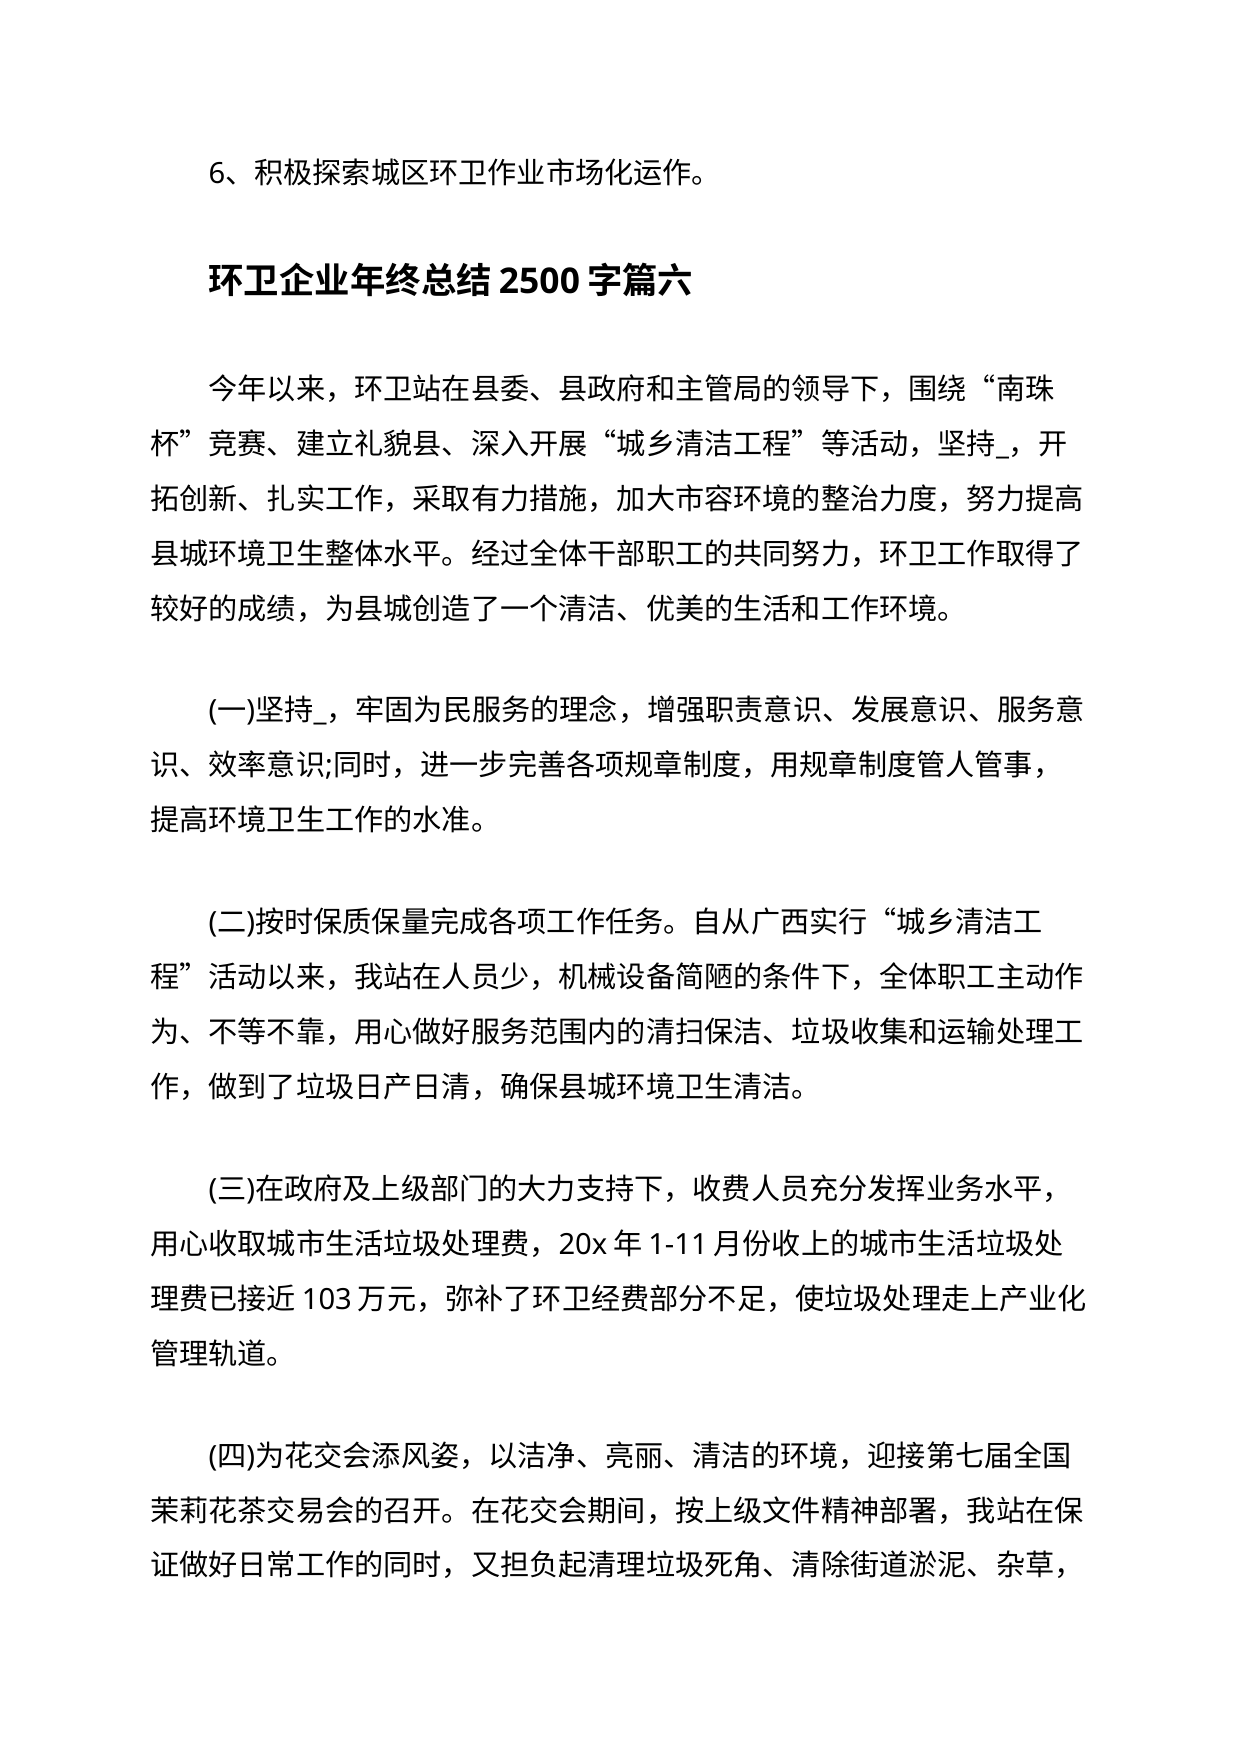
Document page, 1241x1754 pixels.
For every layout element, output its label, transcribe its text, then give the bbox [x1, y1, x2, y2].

text 6、积极探索城区环卫作业市场化运作。 [150, 150, 1090, 192]
text (二)按时保质保量完成各项工作任务。自从广西实行“城乡清洁工程”活动以来，我站在人员少，机械设备简陋的条件下，全体职工主动作为、不等不靠，用心做好服务范围内的清扫保洁、垃圾收集和运输处理工作，做到了垃圾日产日清，确保县城环境卫生清洁。 [150, 899, 1090, 1106]
text (三)在政府及上级部门的大力支持下，收费人员充分发挥业务水平，用心收取城市生活垃圾处理费，20x年1-11月份收上的城市生活垃圾处理费已接近103万元，弥补了环卫经费部分不足，使垃圾处理走上产业化管理轨道。 [150, 1165, 1090, 1373]
text (一)坚持_，牢固为民服务的理念，增强职责意识、发展意识、服务意识、效率意识;同时，进一步完善各项规章制度，用规章制度管人管事，提高环境卫生工作的水准。 [150, 687, 1090, 839]
text 今年以来，环卫站在县委、县政府和主管局的领导下，围绕“南珠杯”竞赛、建立礼貌县、深入开展“城乡清洁工程”等活动，坚持_，开拓创新、扎实工作，采取有力措施，加大市容环境的整治力度，努力提高县城环境卫生整体水平。经过全体干部职工的共同努力，环卫工作取得了较好的成绩，为县城创造了一个清洁、优美的生活和工作环境。 [150, 366, 1090, 627]
text 环卫企业年终总结2500字篇六 [150, 252, 1090, 303]
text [150, 1432, 1090, 1584]
